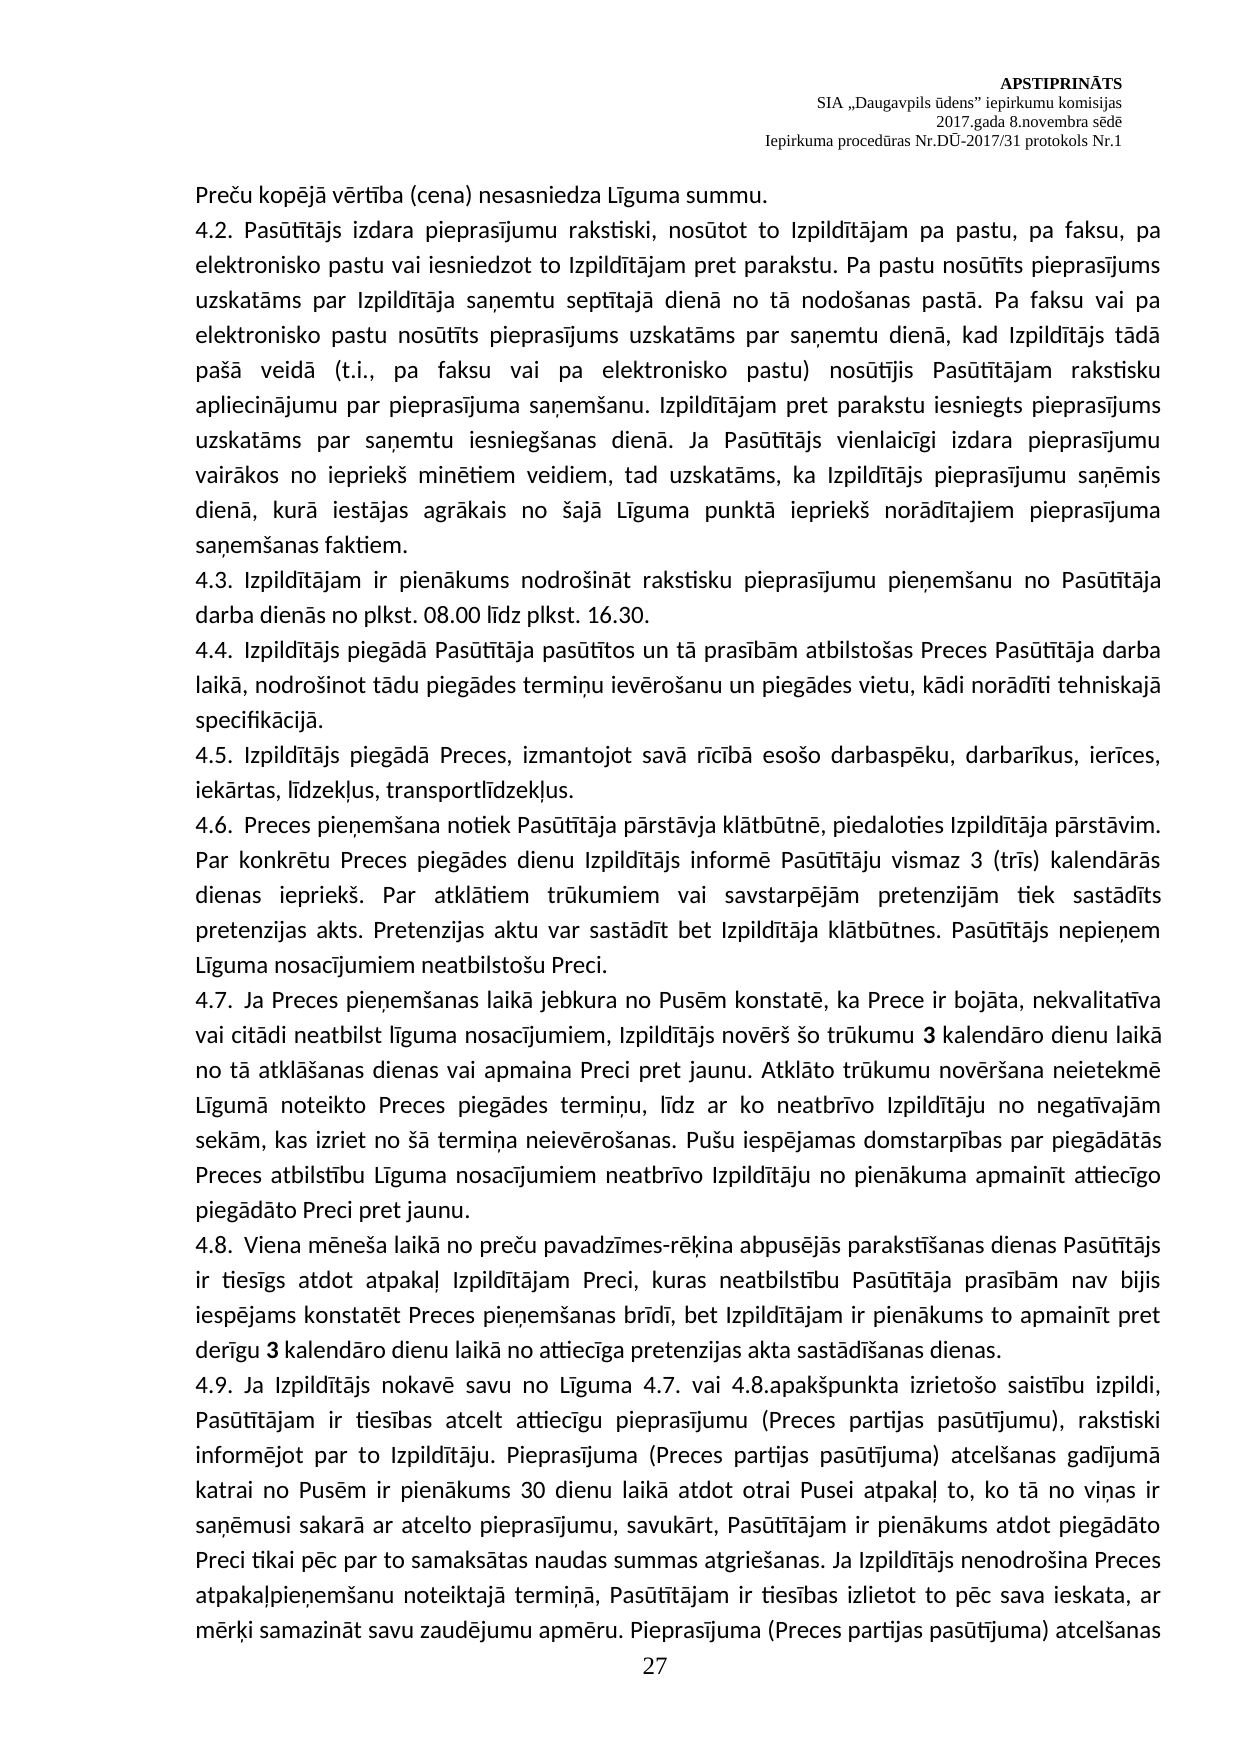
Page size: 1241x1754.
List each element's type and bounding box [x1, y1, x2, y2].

table_cell [184, 179, 1174, 1645]
